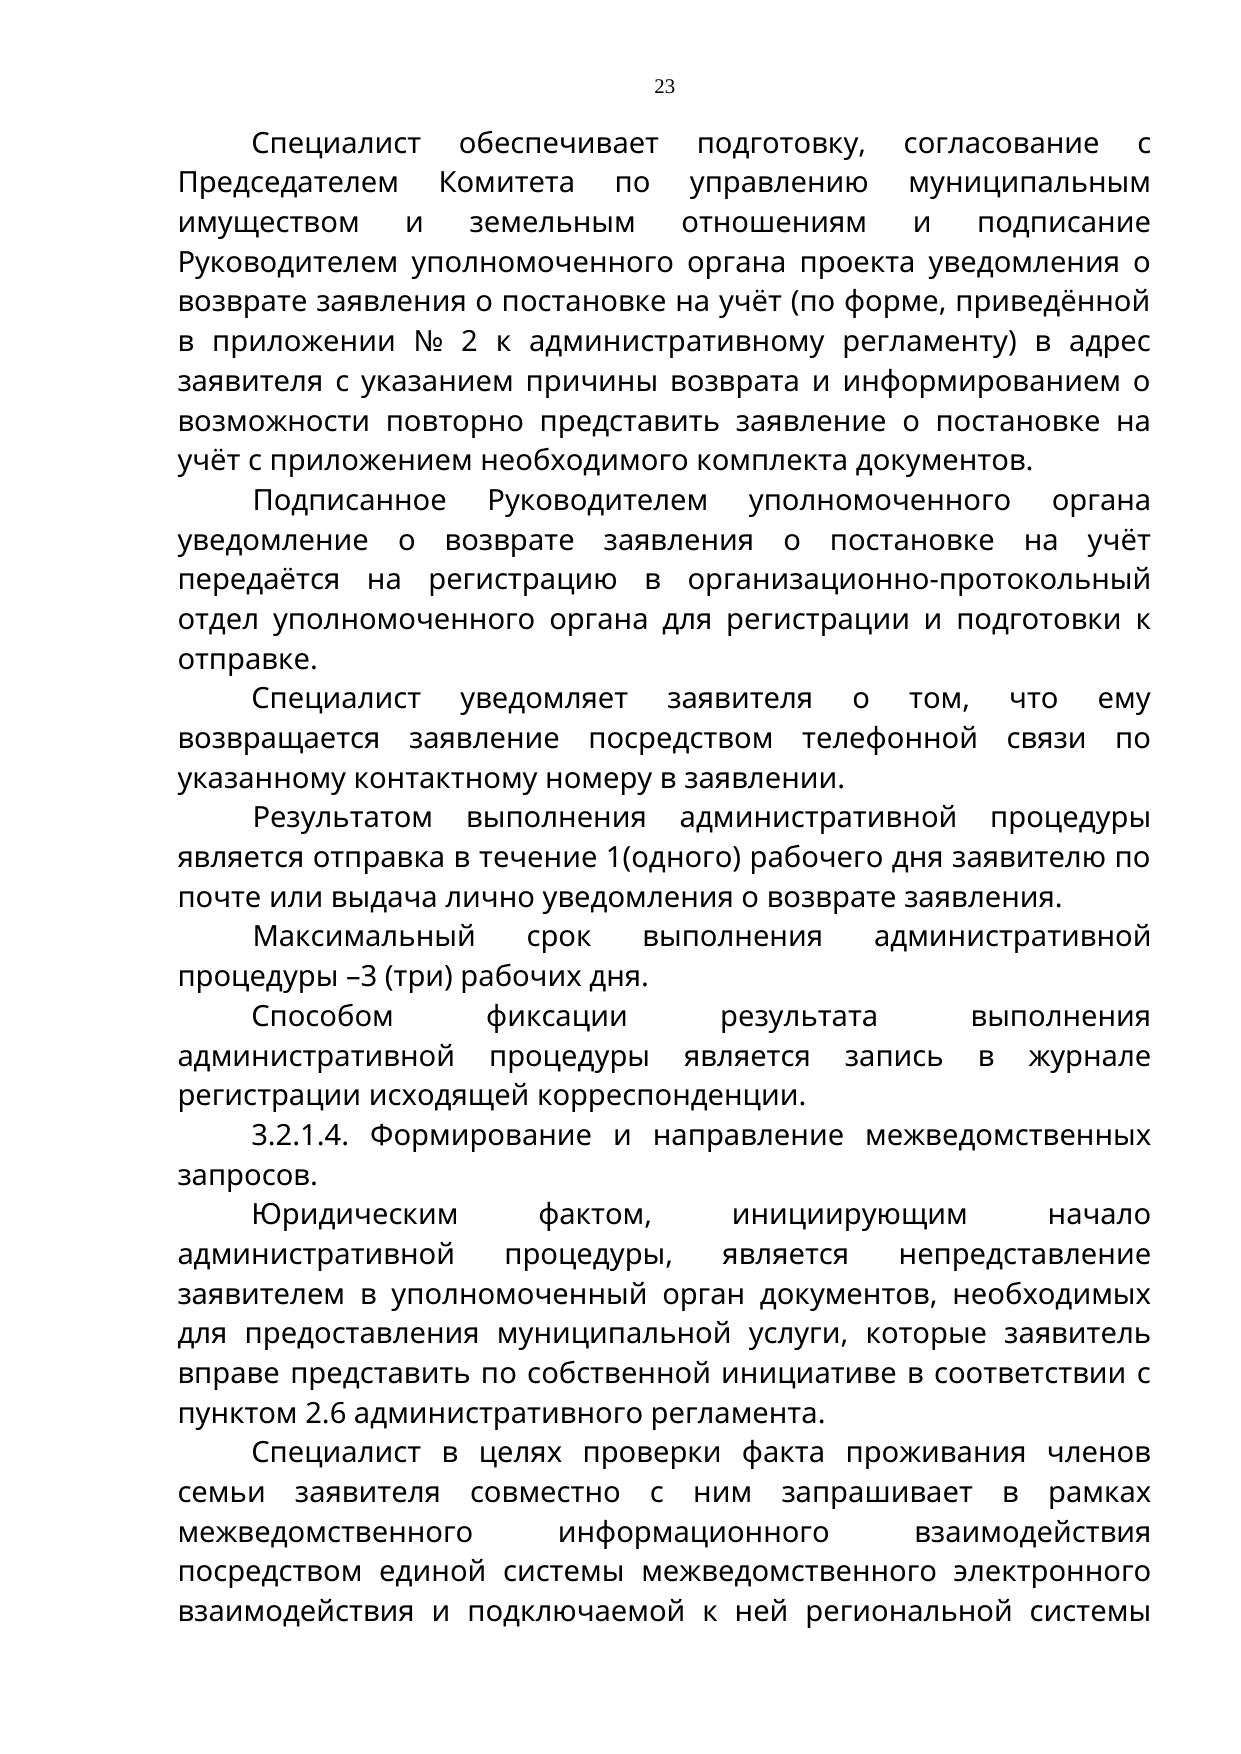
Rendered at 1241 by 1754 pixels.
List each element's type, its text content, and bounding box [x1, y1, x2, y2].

text Юридическим фактом, инициирующим начало административной процедуры, является непредставление заявителем в уполномоченный орган документов, необходимых для предоставления муниципальной услуги, которые заявитель вправе представить по собственной инициативе в соответствии с пунктом 2.6 административного регламента. [177, 1193, 1152, 1432]
text Максимальный срок выполнения административной процедуры –3 (три) рабочих дня. [177, 916, 1152, 995]
text Способом фиксации результата выполнения административной процедуры является запись в журнале регистрации исходящей корреспонденции. [177, 995, 1152, 1114]
text Специалист обеспечивает подготовку, согласование с Председателем Комитета по управлению муниципальным имуществом и земельным отношениям и подписание Руководителем уполномоченного органа проекта уведомления о возврате заявления о постановке на учёт (по форме, приведённой в приложении № 2 к административному регламенту) в адрес заявителя с указанием причины возврата и информированием о возможности повторно представить заявление о постановке на учёт с приложением необходимого комплекта документов. [177, 122, 1152, 479]
text 3.2.1.4. Формирование и направление межведомственных запросов. [177, 1114, 1152, 1193]
text Результатом выполнения административной процедуры является отправка в течение 1(одного) рабочего дня заявителю по почте или выдача лично уведомления о возврате заявления. [177, 797, 1152, 916]
text Специалист уведомляет заявителя о том, что ему возвращается заявление посредством телефонной связи по указанному контактному номеру в заявлении. [177, 678, 1152, 797]
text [177, 1432, 1152, 1630]
text Подписанное Руководителем уполномоченного органа уведомление о возврате заявления о постановке на учёт передаётся на регистрацию в организационно-протокольный отдел уполномоченного органа для регистрации и подготовки к отправке. [177, 479, 1152, 678]
